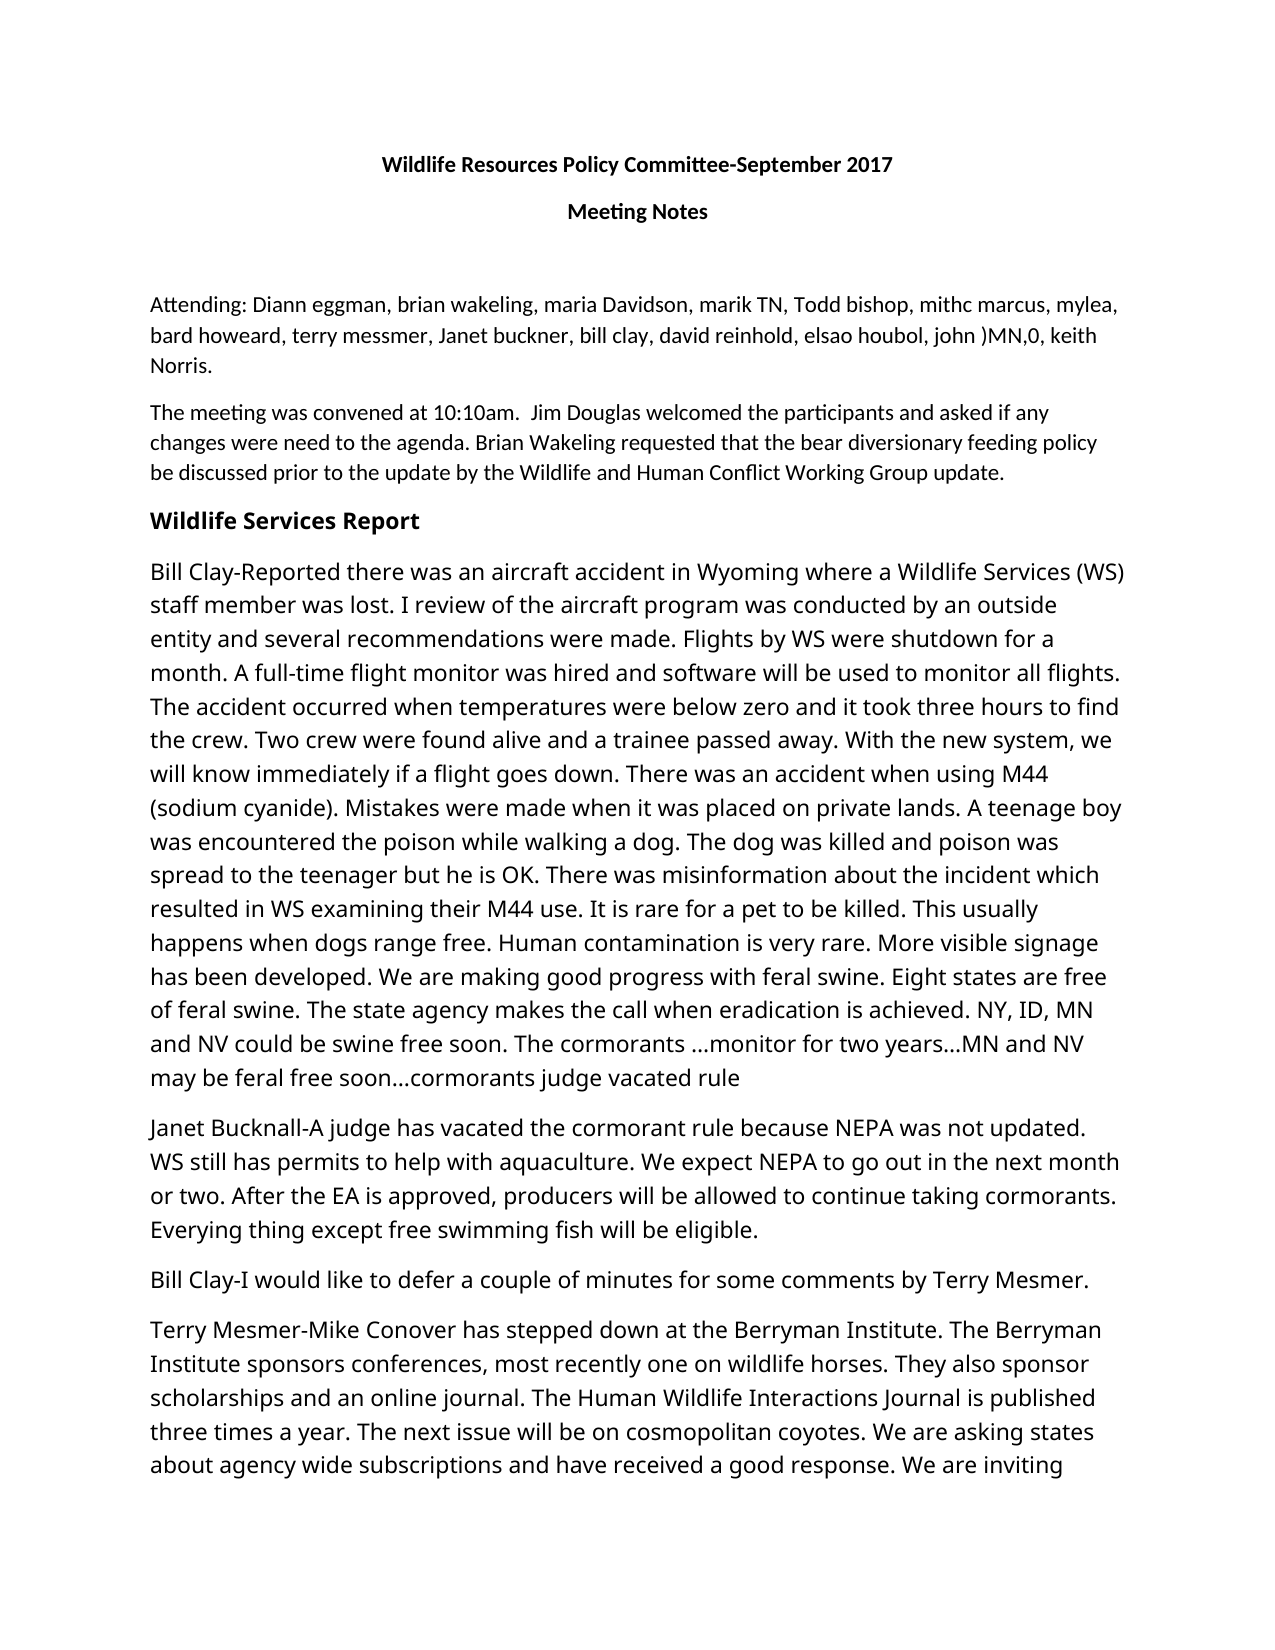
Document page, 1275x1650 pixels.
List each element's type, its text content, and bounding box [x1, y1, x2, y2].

text Janet Bucknall-A judge has vacated the cormorant rule because NEPA was not updated. WS still has permits to help with aquaculture. We expect NEPA to go out in the next month or two. After the EA is approved, producers will be allowed to continue taking cormorants. Everying thing except free swimming fish will be eligible. [150, 1112, 1125, 1245]
text Meeting Notes [150, 197, 1125, 225]
text Attending: Diann eggman, brian wakeling, maria Davidson, marik TN, Todd bishop, mithc marcus, mylea, bard howeard, terry messmer, Janet buckner, bill clay, david reinhold, elsao houbol, john )MN,0, keith Norris. [150, 291, 1125, 379]
text Wildlife Services Report [150, 505, 1125, 536]
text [150, 1314, 1125, 1481]
text Bill Clay-Reported there was an aircraft accident in Wyoming where a Wildlife Services (WS) staff member was lost. I review of the aircraft program was conducted by an outside entity and several recommendations were made. Flights by WS were shutdown for a month. A full-time flight monitor was hired and software will be used to monitor all flights. The accident occurred when temperatures were below zero and it took three hours to find the crew. Two crew were found alive and a trainee passed away. With the new system, we will know immediately if a flight goes down. There was an accident when using M44 (sodium cyanide). Mistakes were made when it was placed on private lands. A teenage boy was encountered the poison while walking a dog. The dog was killed and poison was spread to the teenager but he is OK. There was misinformation about the incident which resulted in WS examining their M44 use. It is rare for a pet to be killed. This usually happens when dogs range free. Human contamination is very rare. More visible signage has been developed. We are making good progress with feral swine. Eight states are free of feral swine. The state agency makes the call when eradication is achieved. NY, ID, MN and NV could be swine free soon. The cormorants …monitor for two years…MN and NV may be feral free soon…cormorants judge vacated rule [150, 556, 1125, 1093]
text Wildlife Resources Policy Committee-September 2017 [150, 150, 1125, 178]
text Bill Clay-I would like to defer a couple of minutes for some comments by Terry Mesmer. [150, 1264, 1125, 1295]
text The meeting was convened at 10:10am. Jim Douglas welcomed the participants and asked if any changes were need to the agenda. Brian Wakeling requested that the bear diversionary feeding policy be discussed prior to the update by the Wildlife and Human Conflict Working Group update. [150, 398, 1125, 486]
